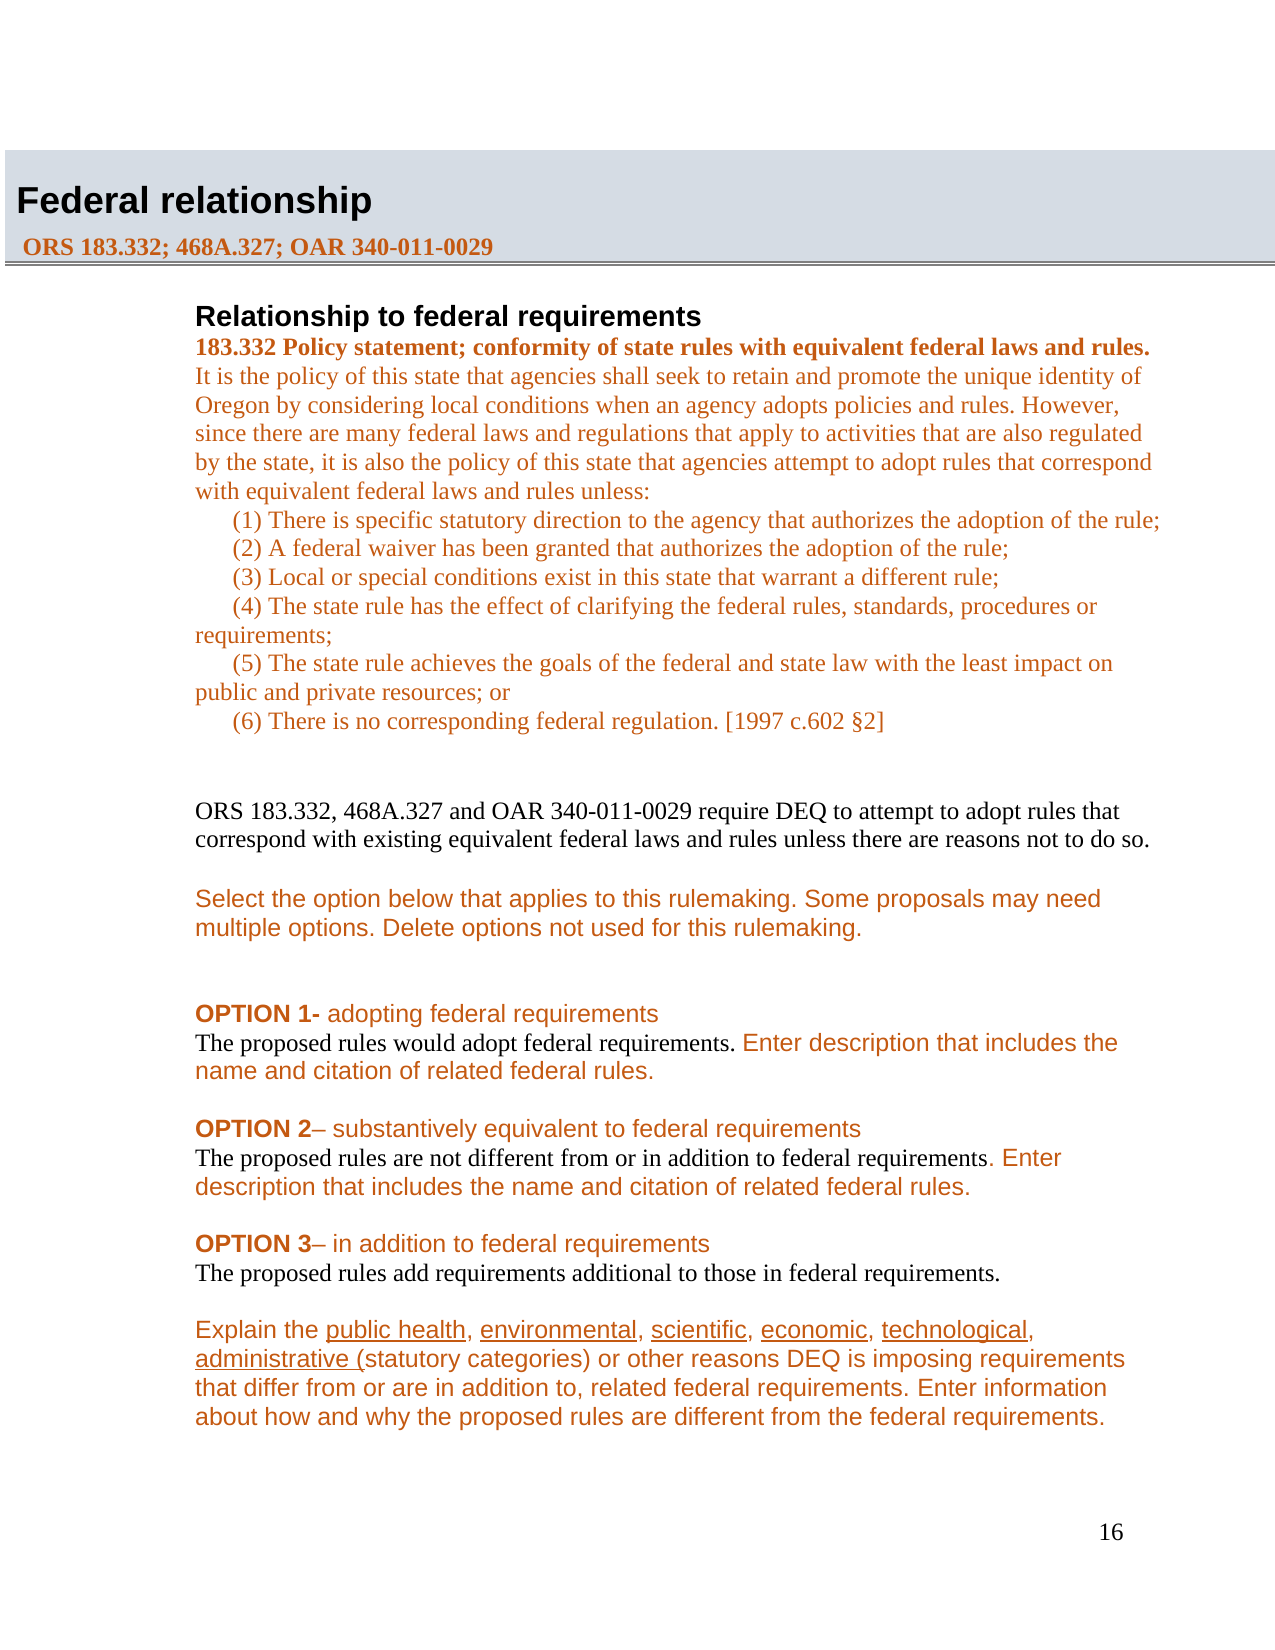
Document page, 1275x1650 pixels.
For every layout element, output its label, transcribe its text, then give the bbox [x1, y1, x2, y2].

text Explain the public health, environmental, scientific, economic, technological, administrative (statutory categories) or other reasons DEQ is imposing requirements that differ from or are in addition to, related federal requirements. Enter information about how and why the proposed rules are different from the federal requirements. [195, 1315, 1170, 1431]
text (4) The state rule has the effect of clarifying the federal rules, standards, procedures or requirements; [195, 591, 1170, 648]
text (3) Local or special conditions exist in this state that warrant a different rule; [195, 562, 1170, 591]
text OPTION 3– in addition to federal requirements [195, 1229, 1170, 1258]
subtitle Relationship to federal requirements [195, 299, 1170, 332]
text (6) There is no corresponding federal regulation. [1997 c.602 §2] [195, 706, 1170, 735]
text The proposed rules add requirements additional to those in federal requirements. [195, 1258, 1170, 1287]
text (2) A federal waiver has been granted that authorizes the adoption of the rule; [195, 533, 1170, 562]
text The proposed rules would adopt federal requirements. Enter description that includes the name and citation of related federal rules. [195, 1027, 1170, 1085]
text ORS 183.332, 468A.327 and OAR 340-011-0029 require DEQ to attempt to adopt rules that correspond with existing equivalent federal laws and rules unless there are reasons not to do so. [195, 796, 1170, 853]
text OPTION 2– substantively equivalent to federal requirements [195, 1114, 1170, 1143]
text OPTION 1- adopting federal requirements [195, 999, 1170, 1027]
table_header Federal relationship ORS 183.332; 468A.327; OAR 340-011-0029 [5, 150, 1275, 261]
text The proposed rules are not different from or in addition to federal requirements. Enter description that includes the name and citation of related federal rules. [195, 1143, 1170, 1200]
text Select the option below that applies to this rulemaking. Some proposals may need multiple options. Delete options not used for this rulemaking. [195, 884, 1170, 941]
text 183.332 Policy statement; conformity of state rules with equivalent federal laws and rules. It is the policy of this state that agencies shall seek to retain and promote the unique identity of Oregon by considering local conditions when an agency adopts policies and rules. However, since there are many federal laws and regulations that apply to activities that are also regulated by the state, it is also the policy of this state that agencies attempt to adopt rules that correspond with equivalent federal laws and rules unless: [195, 332, 1170, 505]
text (5) The state rule achieves the goals of the federal and state law with the least impact on public and private resources; or [195, 648, 1170, 706]
text (1) There is specific statutory direction to the agency that authorizes the adoption of the rule; [195, 505, 1170, 533]
